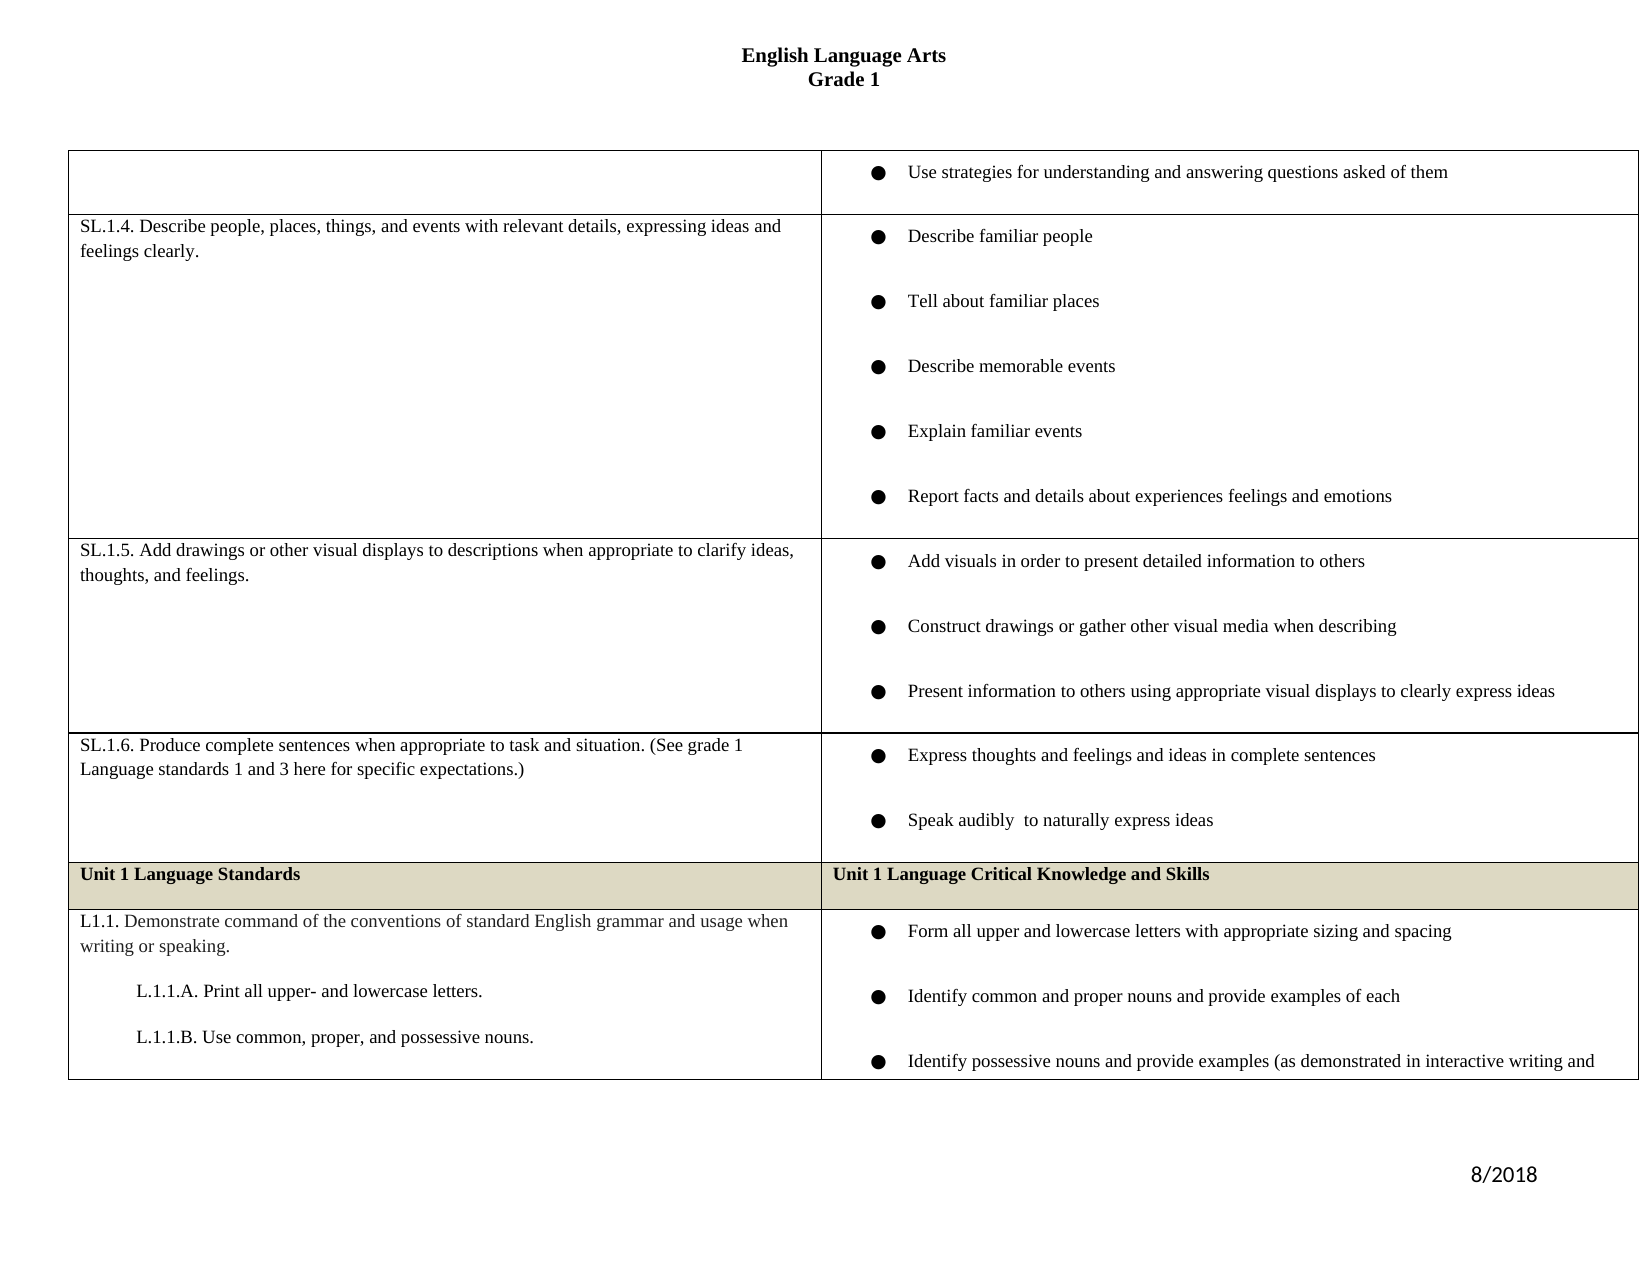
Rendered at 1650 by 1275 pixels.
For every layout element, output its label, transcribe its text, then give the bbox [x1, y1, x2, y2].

table_cell Express thoughts and feelings and ideas in complete sentences Speak audibly to naturally express ideas [822, 734, 1638, 862]
table_cell SL.1.4. Describe people, places, things, and events with relevant details, expressing ideas and feelings clearly. [69, 215, 821, 538]
table_cell SL.1.5. Add drawings or other visual displays to descriptions when appropriate to clarify ideas, thoughts, and feelings. [69, 539, 821, 732]
table_cell SL.1.6. Produce complete sentences when appropriate to task and situation. (See grade 1 Language standards 1 and 3 here for specific expectations.) [69, 734, 821, 862]
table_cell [822, 151, 1638, 214]
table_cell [69, 151, 821, 214]
table_cell Describe familiar people Tell about familiar places Describe memorable events Explain familiar events Report facts and details about experiences feelings and emotions [822, 215, 1638, 538]
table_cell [822, 910, 1638, 1078]
table_cell Unit 1 Language Critical Knowledge and Skills [822, 863, 1638, 909]
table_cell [69, 910, 821, 1078]
table_cell Unit 1 Language Standards [69, 863, 821, 909]
table_cell Add visuals in order to present detailed information to others Construct drawings or gather other visual media when describing Present information to others using appropriate visual displays to clearly express ideas [822, 539, 1638, 732]
